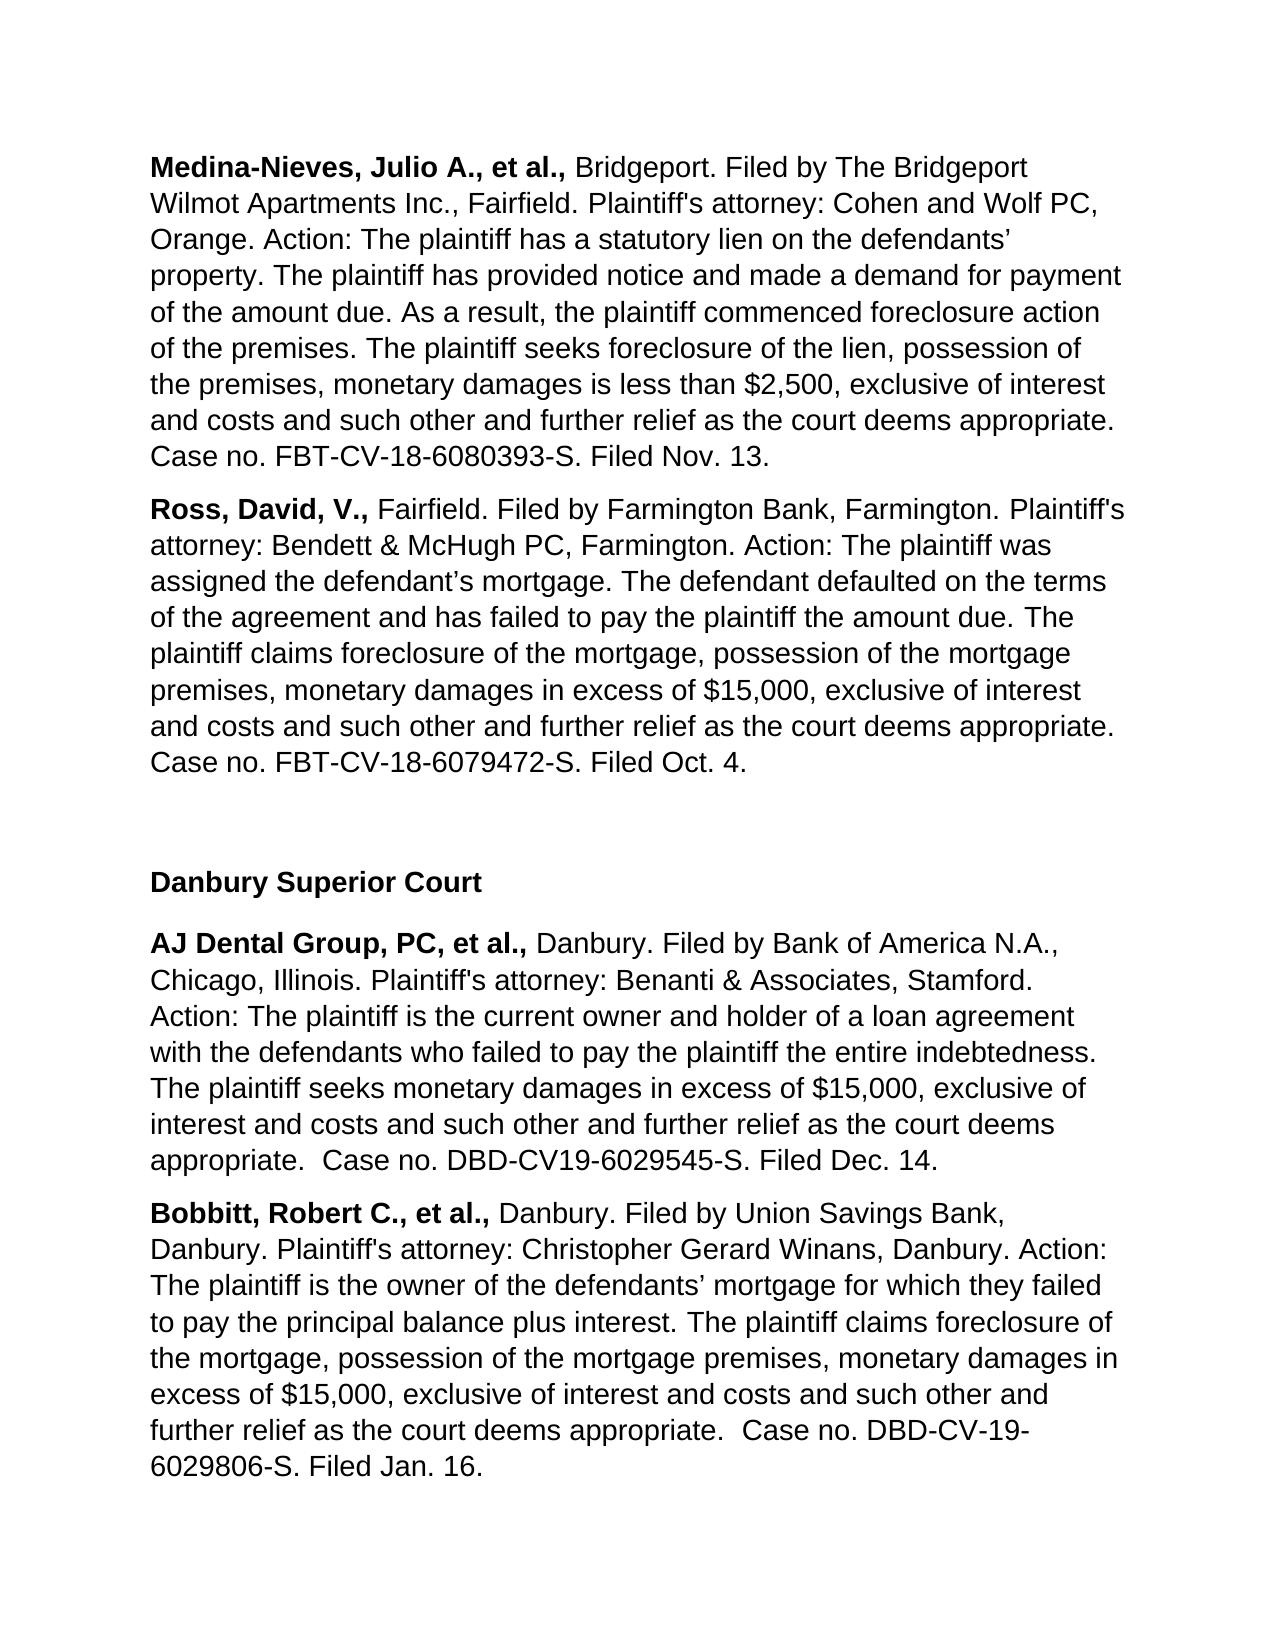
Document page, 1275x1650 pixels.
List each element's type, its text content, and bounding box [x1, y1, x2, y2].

text Danbury Superior Court [150, 865, 1125, 898]
text Medina-Nieves, Julio A., et al., Bridgeport. Filed by The Bridgeport Wilmot Apartments Inc., Fairfield. Plaintiff's attorney: Cohen and Wolf PC, Orange. Action: The plaintiff has a statutory lien on the defendants’ property. The plaintiff has provided notice and made a demand for payment of the amount due. As a result, the plaintiff commenced foreclosure action of the premises. The plaintiff seeks foreclosure of the lien, possession of the premises, monetary damages is less than $2,500, exclusive of interest and costs and such other and further relief as the court deems appropriate. Case no. FBT-CV-18-6080393-S. Filed Nov. 13. [150, 150, 1125, 473]
text Ross, David, V., Fairfield. Filed by Farmington Bank, Farmington. Plaintiff's attorney: Bendett & McHugh PC, Farmington. Action: The plaintiff was assigned the defendant’s mortgage. The defendant defaulted on the terms of the agreement and has failed to pay the plaintiff the amount due. The plaintiff claims foreclosure of the mortgage, possession of the mortgage premises, monetary damages in excess of $15,000, exclusive of interest and costs and such other and further relief as the court deems appropriate. Case no. FBT-CV-18-6079472-S. Filed Oct. 4. [150, 492, 1125, 778]
text AJ Dental Group, PC, et al., Danbury. Filed by Bank of America N.A., Chicago, Illinois. Plaintiff's attorney: Benanti & Associates, Stamford. Action: The plaintiff is the current owner and holder of a loan agreement with the defendants who failed to pay the plaintiff the entire indebtedness. The plaintiff seeks monetary damages in excess of $15,000, exclusive of interest and costs and such other and further relief as the court deems appropriate. Case no. DBD-CV19-6029545-S. Filed Dec. 14. [150, 926, 1125, 1177]
text Bobbitt, Robert C., et al., Danbury. Filed by Union Savings Bank, Danbury. Plaintiff's attorney: Christopher Gerard Winans, Danbury. Action: The plaintiff is the owner of the defendants’ mortgage for which they failed to pay the principal balance plus interest. The plaintiff claims foreclosure of the mortgage, possession of the mortgage premises, monetary damages in excess of $15,000, exclusive of interest and costs and such other and further relief as the court deems appropriate. Case no. DBD-CV-19-6029806-S. Filed Jan. 16. [150, 1196, 1125, 1483]
